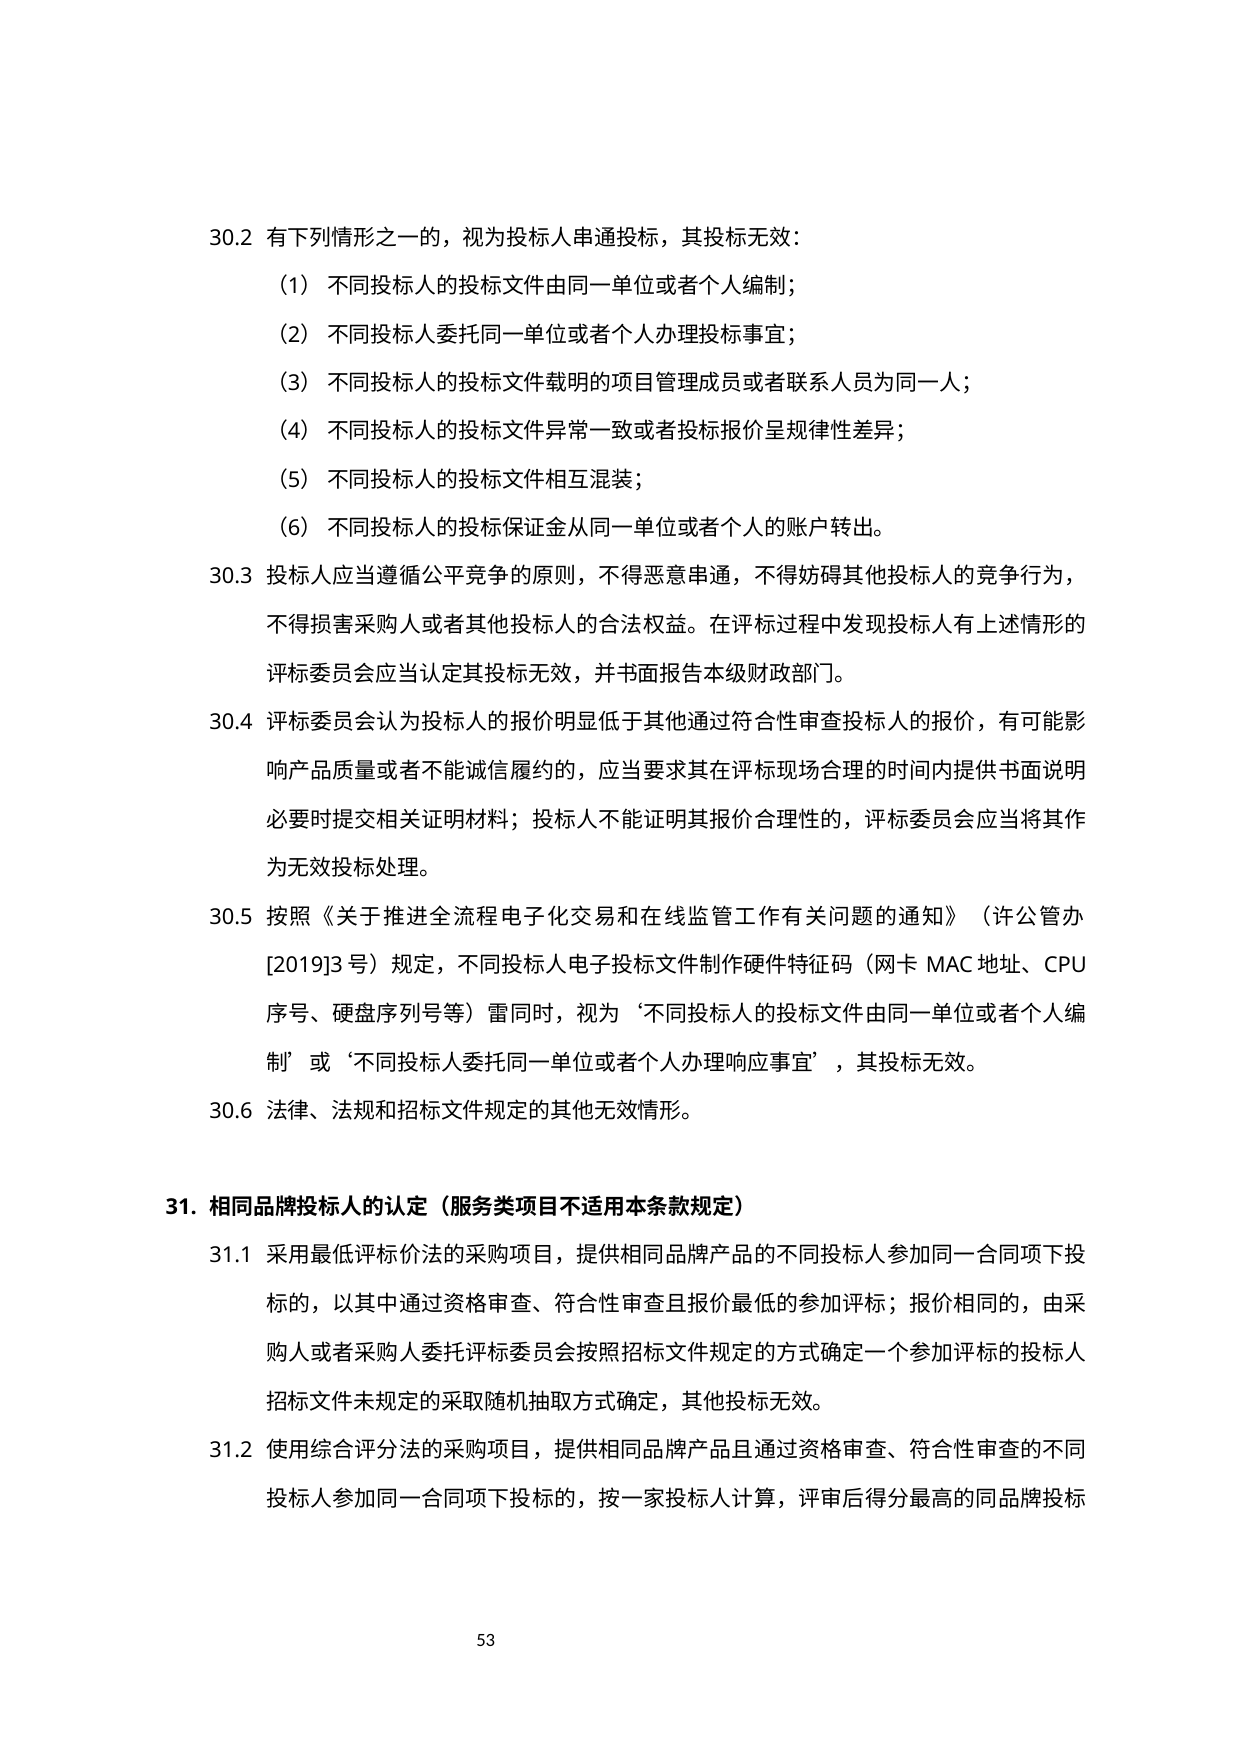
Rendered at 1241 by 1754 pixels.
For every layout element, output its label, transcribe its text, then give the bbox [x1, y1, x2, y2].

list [209, 1432, 1087, 1513]
text （4） 不同投标人的投标文件异常一致或者投标报价呈规律性差异； [266, 413, 1087, 445]
list 采用最低评标价法的采购项目，提供相同品牌产品的不同投标人参加同一合同项下投标的，以其中通过资格审查、符合性审查且报价最低的参加评标；报价相同的，由采购人或者采购人委托评标委员会按照招标文件规定的方式确定一个参加评标的投标人，招标文件未规定的采取随机抽取方式确定，其他投标无效。 [209, 1237, 1087, 1416]
list 评标委员会认为投标人的报价明显低于其他通过符合性审查投标人的报价，有可能影响产品质量或者不能诚信履约的，应当要求其在评标现场合理的时间内提供书面说明，必要时提交相关证明材料；投标人不能证明其报价合理性的，评标委员会应当将其作为无效投标处理。 [209, 704, 1087, 882]
list 法律、法规和招标文件规定的其他无效情形。 [209, 1093, 1087, 1125]
list 有下列情形之一的，视为投标人串通投标，其投标无效： [209, 219, 1087, 252]
text （3） 不同投标人的投标文件载明的项目管理成员或者联系人员为同一人； [266, 364, 1087, 397]
text （2） 不同投标人委托同一单位或者个人办理投标事宜； [266, 316, 1087, 349]
list 按照《关于推进全流程电子化交易和在线监管工作有关问题的通知》（许公管办[2019]3号）规定，不同投标人电子投标文件制作硬件特征码（网卡MAC地址、CPU序号、硬盘序列号等）雷同时，视为‘不同投标人的投标文件由同一单位或者个人编制’或‘不同投标人委托同一单位或者个人办理响应事宜’，其投标无效。 [209, 898, 1087, 1077]
list 投标人应当遵循公平竞争的原则，不得恶意串通，不得妨碍其他投标人的竞争行为，不得损害采购人或者其他投标人的合法权益。在评标过程中发现投标人有上述情形的，评标委员会应当认定其投标无效，并书面报告本级财政部门。 [209, 558, 1087, 688]
list 相同品牌投标人的认定（服务类项目不适用本条款规定） [165, 1189, 1087, 1221]
text （6） 不同投标人的投标保证金从同一单位或者个人的账户转出。 [266, 509, 1087, 542]
text （1） 不同投标人的投标文件由同一单位或者个人编制； [266, 268, 1087, 300]
text （5） 不同投标人的投标文件相互混装； [266, 461, 1087, 494]
